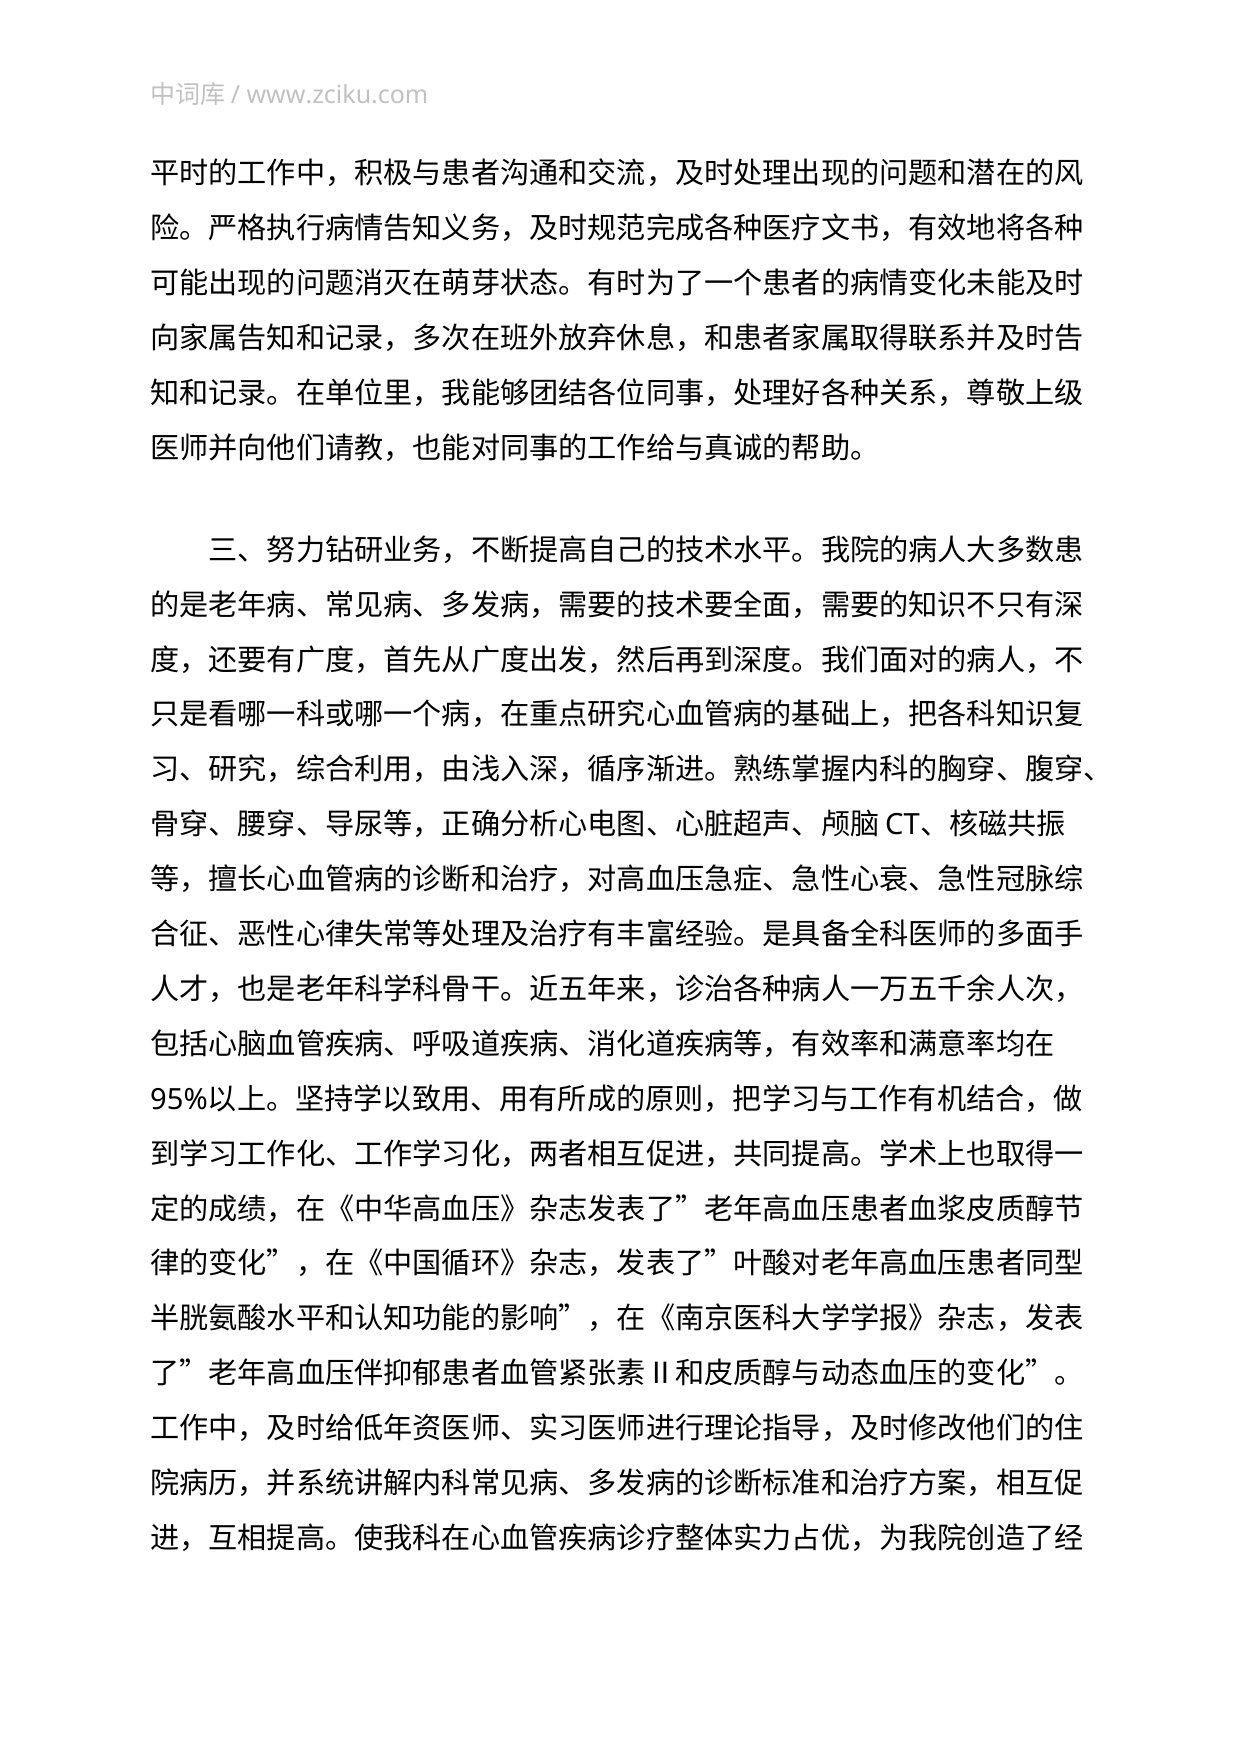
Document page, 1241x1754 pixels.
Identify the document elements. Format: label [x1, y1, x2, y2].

text [150, 526, 1090, 1557]
text [150, 150, 1090, 467]
